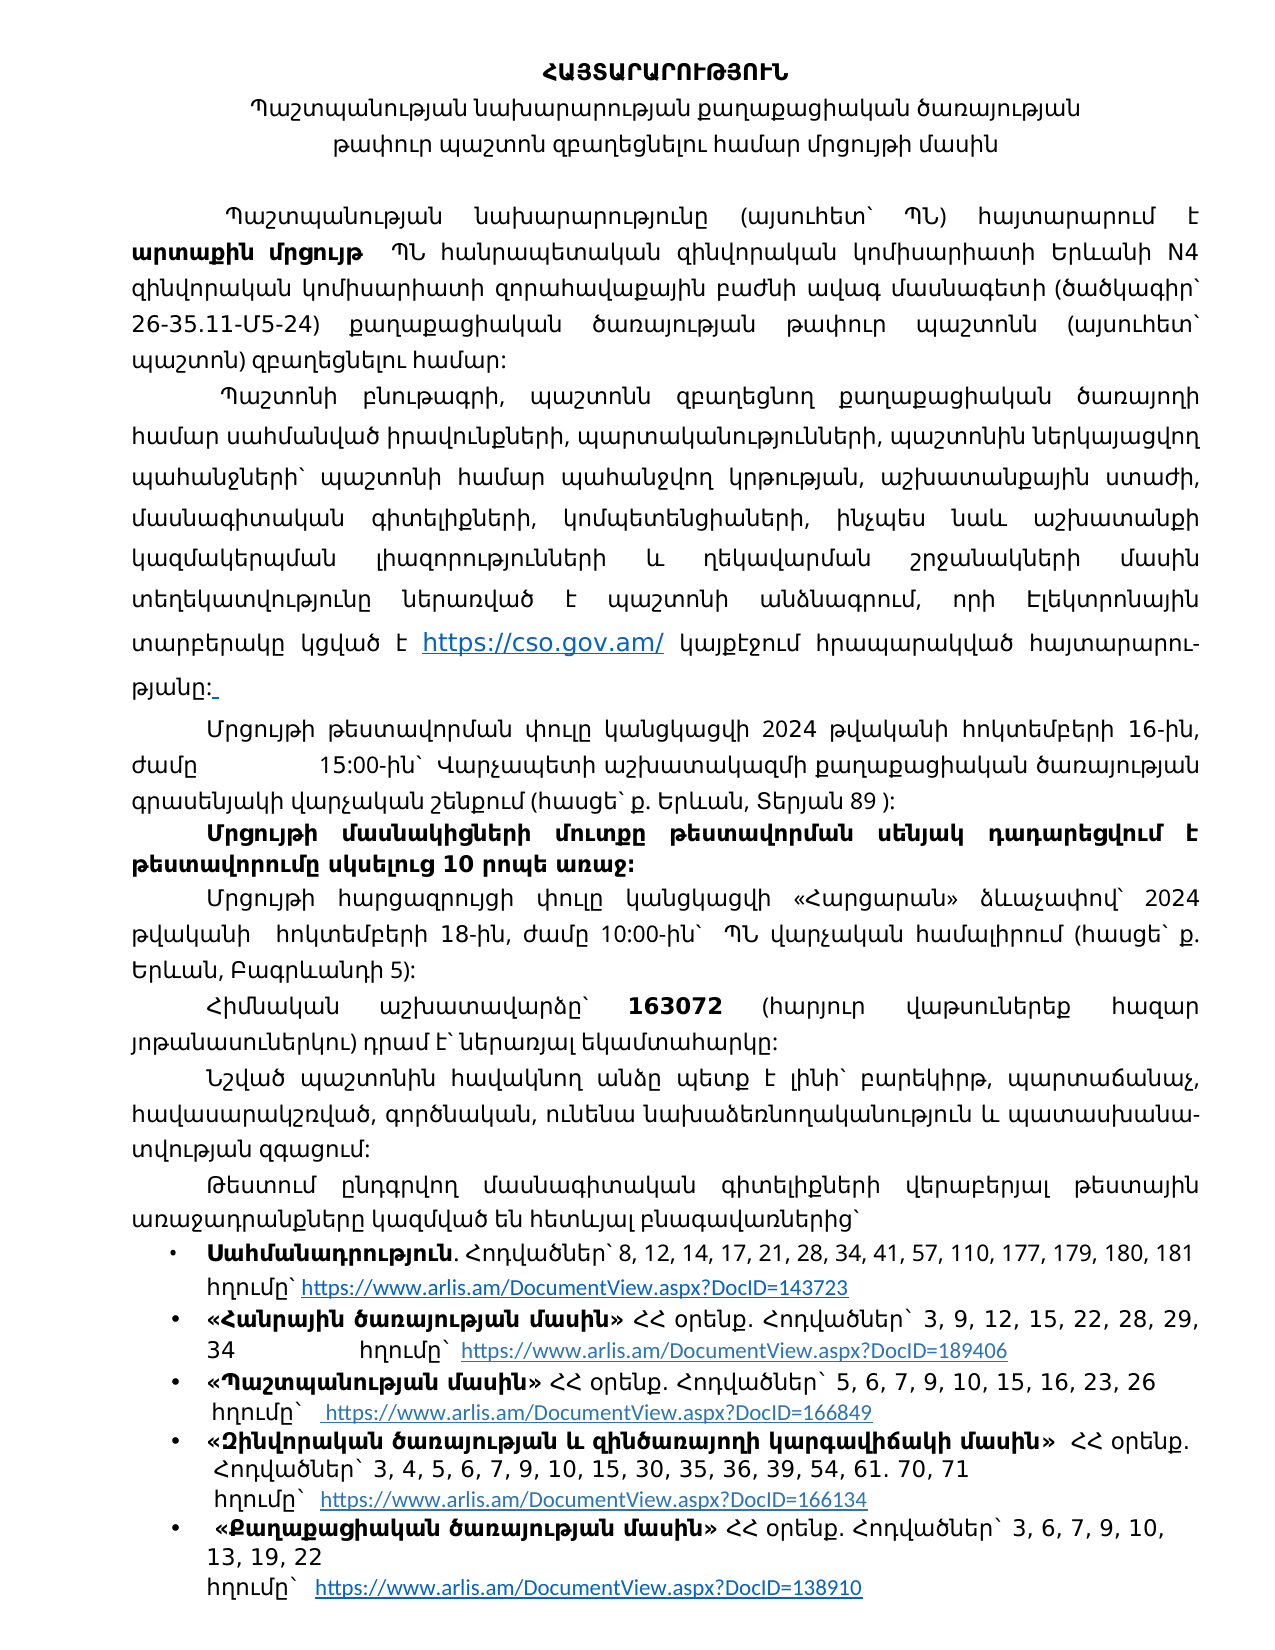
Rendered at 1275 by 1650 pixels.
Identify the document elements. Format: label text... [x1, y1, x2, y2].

text ՀԱՅՏԱՐԱՐՈՒԹՅՈՒՆ [131, 56, 1200, 87]
text Հիմնական աշխատավարձը` 163072 (հարյուր վաթսուներեք հազար յոթանասուներկու) դրամ է` ներառյալ եկամտահարկը: [131, 990, 1200, 1057]
text Մրցույթի հարցազրույցի փուլը կանցկացվի «Հարցարան» ձևաչափով՝ 2024 թվականի հոկտեմբերի 18-ին, ժամը 10:00-ին` ՊՆ վարչական համալիրում (հասցե` ք. Երևան, Բագրևանդի 5): [131, 882, 1200, 985]
text Նշված պաշտոնին հավակնող անձը պետք է լինի` բարեկիրթ, պարտաճանաչ, հավասարակշռված, գործնական, ունենա նախաձեռնողականություն և պատասխանատվության զգացում: [131, 1062, 1200, 1165]
text Պաշտպանության նախարարությունը (այսուհետ` ՊՆ) հայտարարում է արտաքին մրցույթ ՊՆ հանրապետական զինվորական կոմիսարիատի Երևանի N4 զինվորական կոմիսարիատի զորահավաքային բաժնի ավագ մասնագետի (ծածկագիր` 26-35.11-Մ5-24) քաղաքացիական ծառայության թափուր պաշտոնն (այսուհետ` պաշտոն) զբաղեցնելու համար: [131, 200, 1200, 375]
list «Զինվորական ծառայության և զինծառայողի կարգավիճակի մասին» ՀՀ օրենք. [169, 1428, 1200, 1454]
list Սահմանադրություն. Հոդվածներ` 8, 12, 14, 17, 21, 28, 34, 41, 57, 110, 177, 179, 180, 181 [169, 1237, 1200, 1268]
text Պաշտոնի բնութագրի, պաշտոնն զբաղեցնող քաղաքացիական ծառայողի համար սահմանված իրավունքների, պարտականությունների, պաշտոնին ներկայացվող պահանջների` պաշտոնի համար պահանջվող կրթության, աշխատանքային ստաժի, մասնագիտական գիտելիքների, կոմպետենցիաների, ինչպես նաև աշխատանքի կազմակերպման լիազորությունների և ղեկավարման շրջանակների մասին տեղեկատվությունը ներառված է պաշտոնի անձնագրում, որի Էլեկտրոնային տարբերակը կցված է https://cso.gov.am/ կայքէջում հրապարակված հայտարարությանը: [131, 380, 1200, 703]
list «Պաշտպանության մասին» ՀՀ օրենք. Հոդվածներ` 5, 6, 7, 9, 10, 15, 16, 23, 26 [169, 1369, 1200, 1396]
text Մրցույթի մասնակիցների մուտքը թեստավորման սենյակ դադարեցվում է թեստավորումը սկսելուց 10 րոպե առաջ։ [131, 821, 1200, 878]
list «Հանրային ծառայության մասին» ՀՀ օրենք․ Հոդվածներ` 3, 9, 12, 15, 22, 28, 29, 34 հղումը` https://www.arlis.am/DocumentView.aspx?DocID=189406 [169, 1304, 1200, 1365]
list հղումը` https://www.arlis.am/DocumentView.aspx?DocID=143723 [206, 1271, 1200, 1302]
text Պաշտպանության նախարարության քաղաքացիական ծառայության [131, 92, 1200, 123]
list հղումը` https://www.arlis.am/DocumentView.aspx?DocID=138910 [206, 1573, 1200, 1601]
list Թեստում ընդգրվող մասնագիտական գիտելիքների վերաբերյալ թեստային առաջադրանքները կազմված են հետևյալ բնագավառներից` [131, 1169, 1200, 1234]
text հղումը` https://www.arlis.am/DocumentView.aspx?DocID=166849 [131, 1398, 1200, 1426]
list հղումը` https://www.arlis.am/DocumentView.aspx?DocID=166134 [206, 1485, 1200, 1513]
list Հոդվածներ` 3, 4, 5, 6, 7, 9, 10, 15, 30, 35, 36, 39, 54, 61. 70, 71 [206, 1457, 1200, 1483]
list «Քաղաքացիական ծառայության մասին» ՀՀ օրենք. Հոդվածներ` 3, 6, 7, 9, 10, 13, 19, 22 [169, 1516, 1200, 1571]
text Մրցույթի թեստավորման փուլը կանցկացվի 2024 թվականի հոկտեմբերի 16-ին, ժամը 15:00-ին` Վարչապետի աշխատակազմի քաղաքացիական ծառայության գրասենյակի վարչական շենքում (հասցե` ք. Երևան, Տերյան 89 ): [131, 713, 1200, 816]
text թափուր պաշտոն զբաղեցնելու համար մրցույթի մասին [131, 128, 1200, 159]
